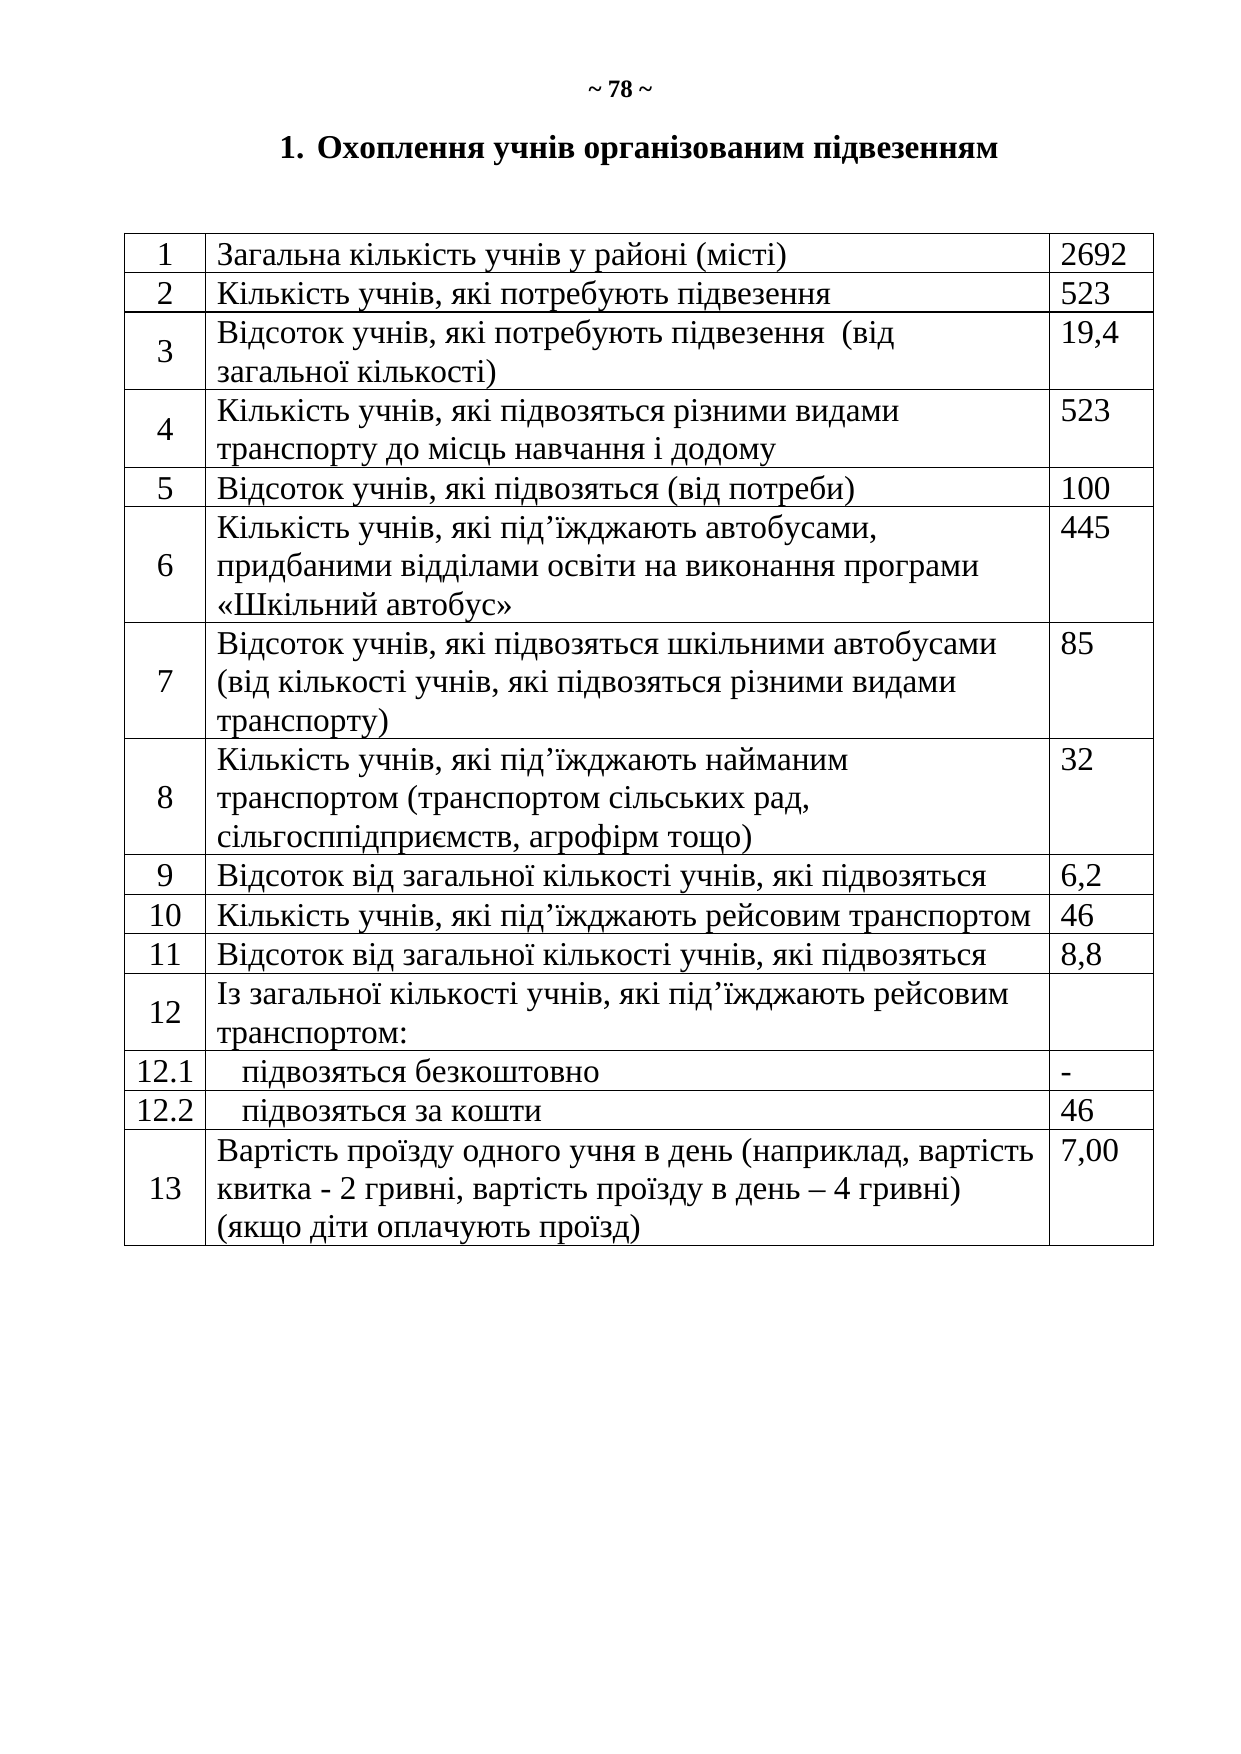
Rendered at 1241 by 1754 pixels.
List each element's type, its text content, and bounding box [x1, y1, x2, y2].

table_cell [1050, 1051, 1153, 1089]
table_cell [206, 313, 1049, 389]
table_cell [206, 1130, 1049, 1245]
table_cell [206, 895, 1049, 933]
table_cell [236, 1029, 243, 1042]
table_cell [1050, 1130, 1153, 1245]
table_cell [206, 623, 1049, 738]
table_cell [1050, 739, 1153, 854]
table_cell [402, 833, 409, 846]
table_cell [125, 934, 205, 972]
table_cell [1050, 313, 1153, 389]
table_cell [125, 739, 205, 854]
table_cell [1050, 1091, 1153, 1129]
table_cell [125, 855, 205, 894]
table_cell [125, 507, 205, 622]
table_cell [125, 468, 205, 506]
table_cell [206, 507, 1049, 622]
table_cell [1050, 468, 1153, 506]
list Охоплення учнів організованим підвезенням [97, 127, 1181, 166]
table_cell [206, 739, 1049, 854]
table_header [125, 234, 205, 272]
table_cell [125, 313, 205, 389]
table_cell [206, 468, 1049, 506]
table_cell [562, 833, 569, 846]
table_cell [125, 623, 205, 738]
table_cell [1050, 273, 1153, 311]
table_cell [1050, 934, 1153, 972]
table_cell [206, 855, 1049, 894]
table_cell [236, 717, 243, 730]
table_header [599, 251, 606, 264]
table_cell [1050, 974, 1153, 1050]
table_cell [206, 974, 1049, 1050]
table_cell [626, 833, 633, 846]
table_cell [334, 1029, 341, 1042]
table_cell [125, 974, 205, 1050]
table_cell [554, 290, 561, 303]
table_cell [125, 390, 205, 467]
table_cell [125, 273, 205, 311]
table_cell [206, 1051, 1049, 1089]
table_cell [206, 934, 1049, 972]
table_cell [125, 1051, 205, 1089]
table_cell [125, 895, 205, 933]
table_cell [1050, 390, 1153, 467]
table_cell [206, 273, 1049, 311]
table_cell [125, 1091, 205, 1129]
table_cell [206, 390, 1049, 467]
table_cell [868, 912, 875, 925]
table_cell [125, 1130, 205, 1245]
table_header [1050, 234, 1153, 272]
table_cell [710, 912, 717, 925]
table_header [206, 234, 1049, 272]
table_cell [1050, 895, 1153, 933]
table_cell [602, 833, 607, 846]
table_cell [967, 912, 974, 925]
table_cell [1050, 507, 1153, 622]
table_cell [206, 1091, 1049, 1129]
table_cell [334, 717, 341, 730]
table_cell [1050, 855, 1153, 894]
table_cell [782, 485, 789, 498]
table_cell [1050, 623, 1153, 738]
